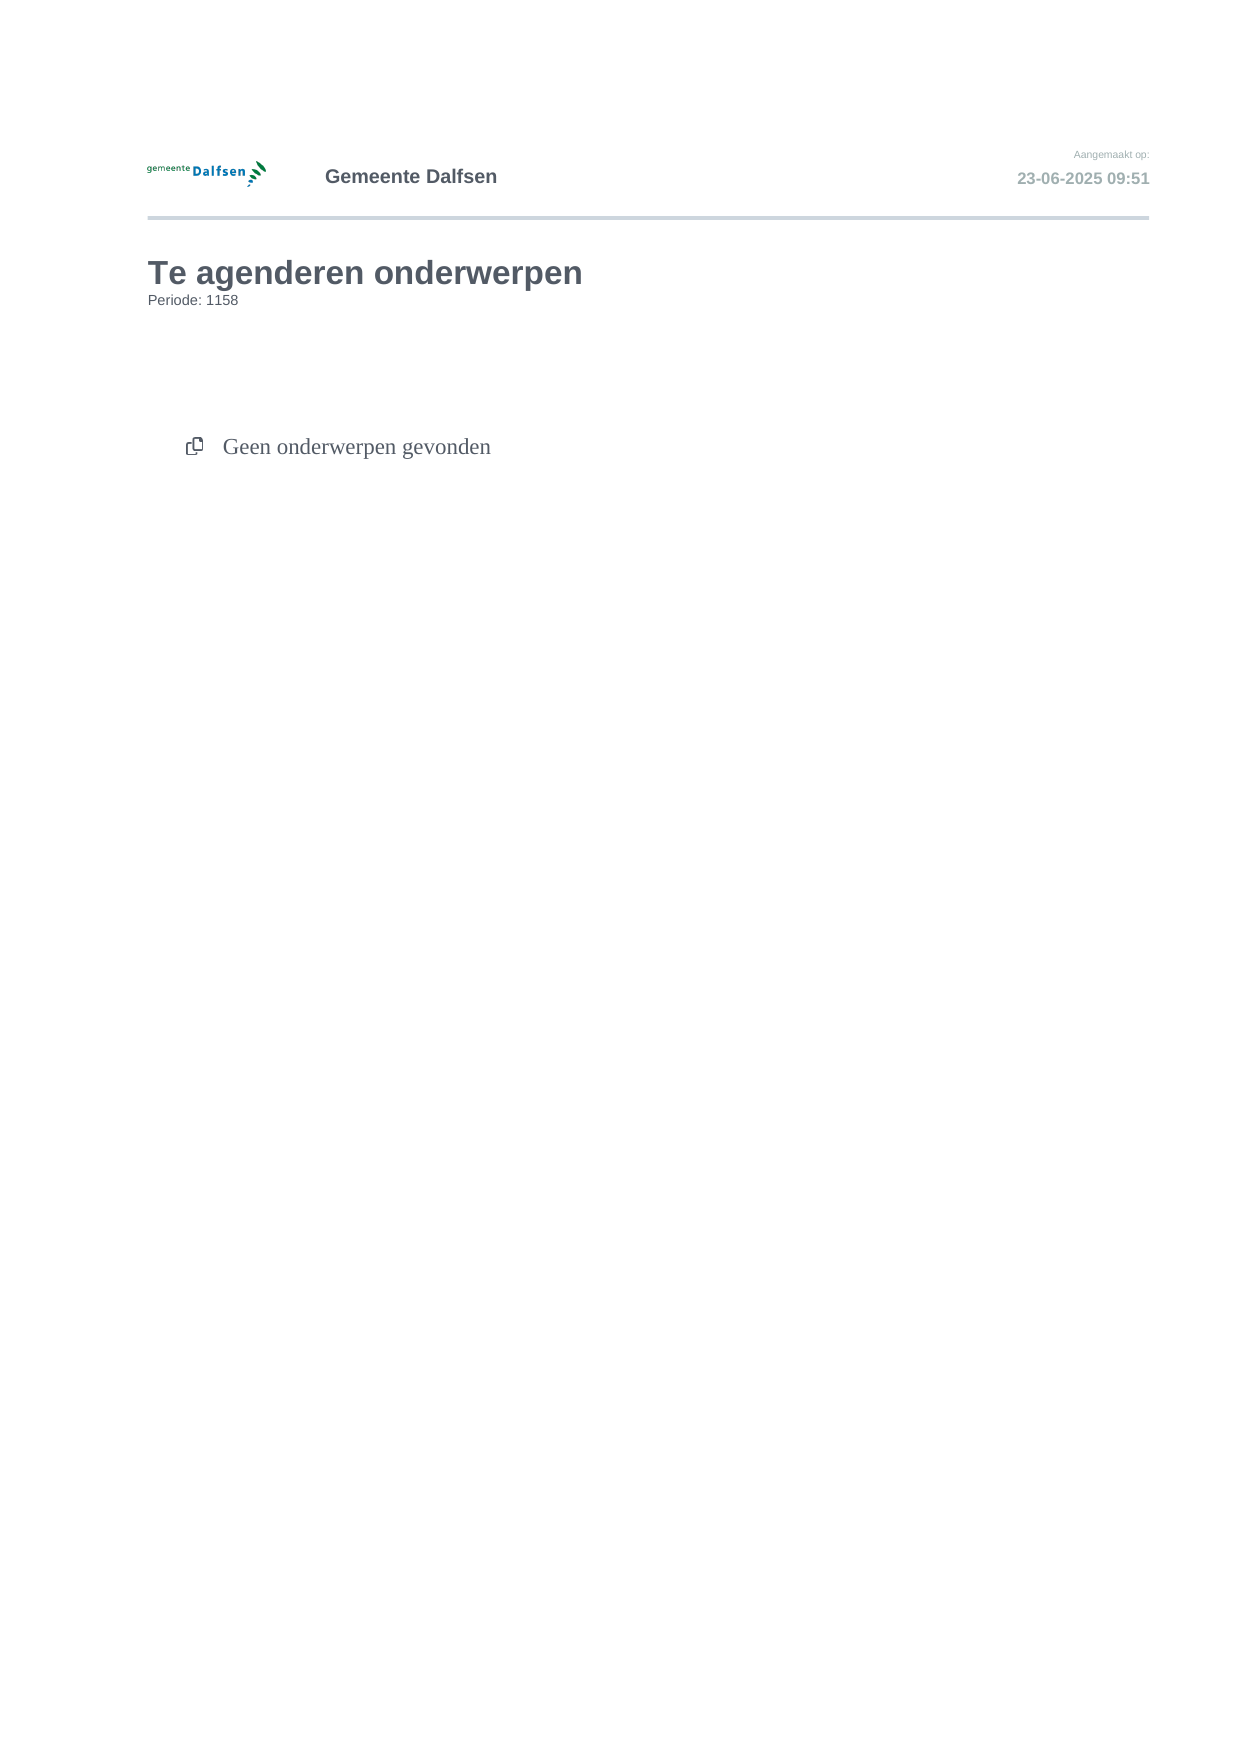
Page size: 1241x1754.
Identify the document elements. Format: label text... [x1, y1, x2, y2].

table_cell Periode: 1158 [148, 292, 727, 325]
picture [147, 161, 266, 187]
picture [147, 216, 1150, 220]
table_header Aangemaakt op: [727, 148, 1149, 161]
table_header Te agenderen onderwerpen [148, 245, 727, 292]
table_header [148, 148, 325, 188]
table_header Gemeente Dalfsen [325, 148, 727, 188]
table_cell 23-06-2025 09:51 [727, 161, 1149, 188]
list Geen onderwerpen gevonden [185, 433, 1093, 459]
picture [186, 437, 203, 455]
